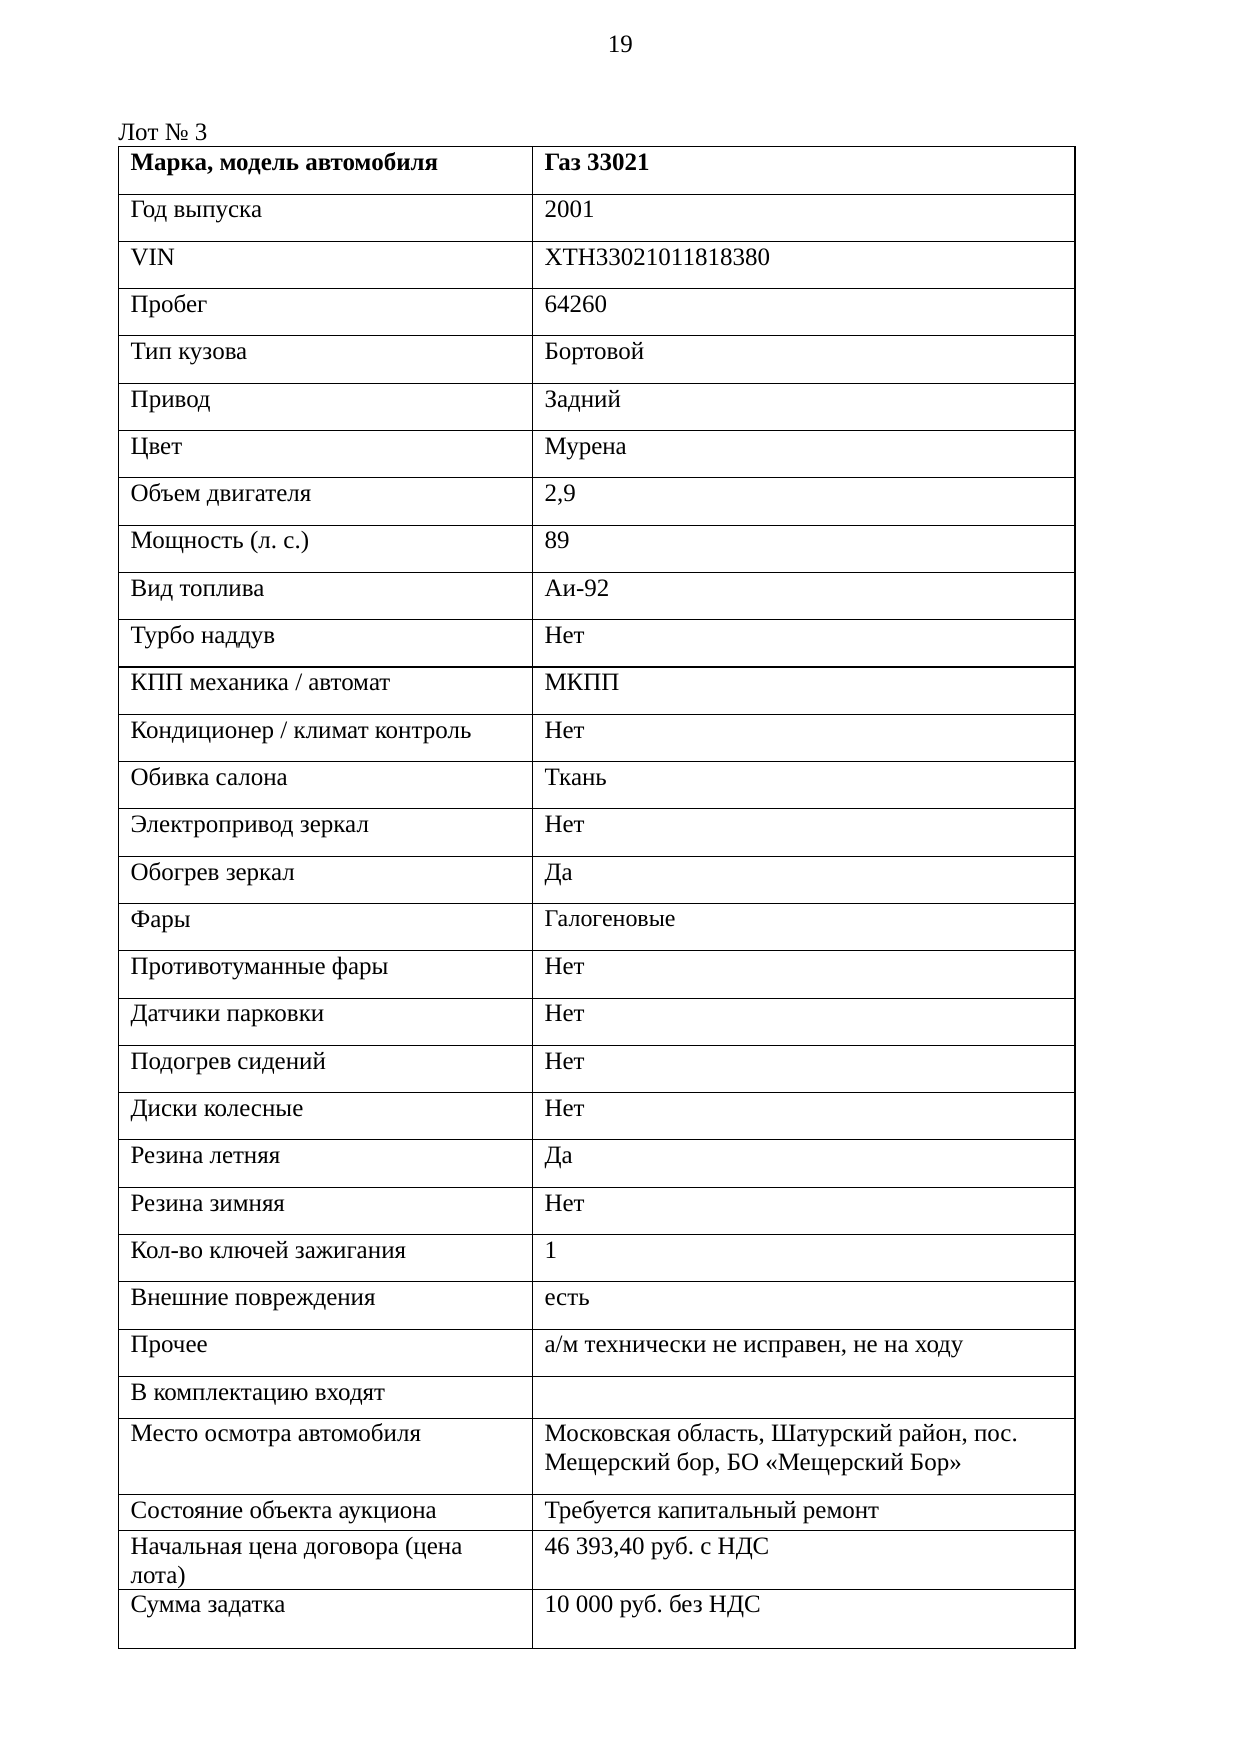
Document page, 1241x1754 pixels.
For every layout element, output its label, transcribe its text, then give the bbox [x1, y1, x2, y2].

table_cell Нет [533, 1046, 1074, 1092]
table_cell Аи-92 [533, 573, 1074, 619]
table_cell 64260 [533, 289, 1074, 335]
table_cell Начальная цена договора (цена лота) [119, 1531, 532, 1588]
table_cell Турбо наддув [119, 620, 532, 666]
table_cell В комплектацию входят [119, 1377, 532, 1417]
table_cell Ткань [533, 762, 1074, 808]
table_cell 2,9 [533, 478, 1074, 524]
table_cell Место осмотра автомобиля [119, 1419, 532, 1494]
table_cell Мощность (л. с.) [119, 526, 532, 572]
table_cell Требуется капитальный ремонт [533, 1495, 1074, 1530]
table_cell Нет [533, 999, 1074, 1045]
table_cell Цвет [119, 431, 532, 477]
table_cell Вид топлива [119, 573, 532, 619]
table_cell Нет [533, 715, 1074, 761]
table_cell Мурена [533, 431, 1074, 477]
table_cell VIN [119, 242, 532, 288]
table_header Газ 33021 [533, 147, 1074, 193]
table_cell Нет [533, 1188, 1074, 1234]
text Лот № 3 [118, 117, 1122, 146]
table_cell КПП механика / автомат [119, 668, 532, 714]
table_cell Обогрев зеркал [119, 857, 532, 903]
table_cell Подогрев сидений [119, 1046, 532, 1092]
table_cell 2001 [533, 195, 1074, 241]
table_cell Резина летняя [119, 1140, 532, 1187]
table_cell Резина зимняя [119, 1188, 532, 1234]
table_cell Объем двигателя [119, 478, 532, 524]
table_cell Бортовой [533, 336, 1074, 383]
table_cell Нет [533, 1093, 1074, 1139]
table_cell Диски колесные [119, 1093, 532, 1139]
table_cell Нет [533, 951, 1074, 997]
table_cell Внешние повреждения [119, 1282, 532, 1328]
table_cell Да [533, 857, 1074, 903]
table_cell Кол-во ключей зажигания [119, 1235, 532, 1281]
table_cell [533, 1377, 1074, 1417]
table_cell Электропривод зеркал [119, 809, 532, 856]
table_cell Галогеновые [533, 904, 1074, 950]
table_cell Состояние объекта аукциона [119, 1495, 532, 1530]
table_cell Привод [119, 384, 532, 430]
table_cell Да [533, 1140, 1074, 1187]
table_cell Год выпуска [119, 195, 532, 241]
table_cell Нет [533, 620, 1074, 666]
table_cell 46 393,40 руб. с НДС [533, 1531, 1074, 1588]
table_cell Пробег [119, 289, 532, 335]
table_cell есть [533, 1282, 1074, 1328]
table_cell Фары [119, 904, 532, 950]
table_cell Нет [533, 809, 1074, 856]
table_cell 89 [533, 526, 1074, 572]
table_cell 10 000 руб. без НДС [533, 1590, 1074, 1648]
table_cell Обивка салона [119, 762, 532, 808]
table_cell Прочее [119, 1330, 532, 1376]
table_cell Тип кузова [119, 336, 532, 383]
table_cell Кондиционер / климат контроль [119, 715, 532, 761]
table_header Марка, модель автомобиля [119, 147, 532, 193]
table_cell Противотуманные фары [119, 951, 532, 997]
table_cell Задний [533, 384, 1074, 430]
table_cell Сумма задатка [119, 1590, 532, 1648]
table_cell Датчики парковки [119, 999, 532, 1045]
table_cell 1 [533, 1235, 1074, 1281]
table_cell а/м технически не исправен, не на ходу [533, 1330, 1074, 1376]
table_cell Московская область, Шатурский район, пос. Мещерский бор, БО «Мещерский Бор» [533, 1419, 1074, 1494]
table_cell МКПП [533, 668, 1074, 714]
table_cell ХТН33021011818380 [533, 242, 1074, 288]
